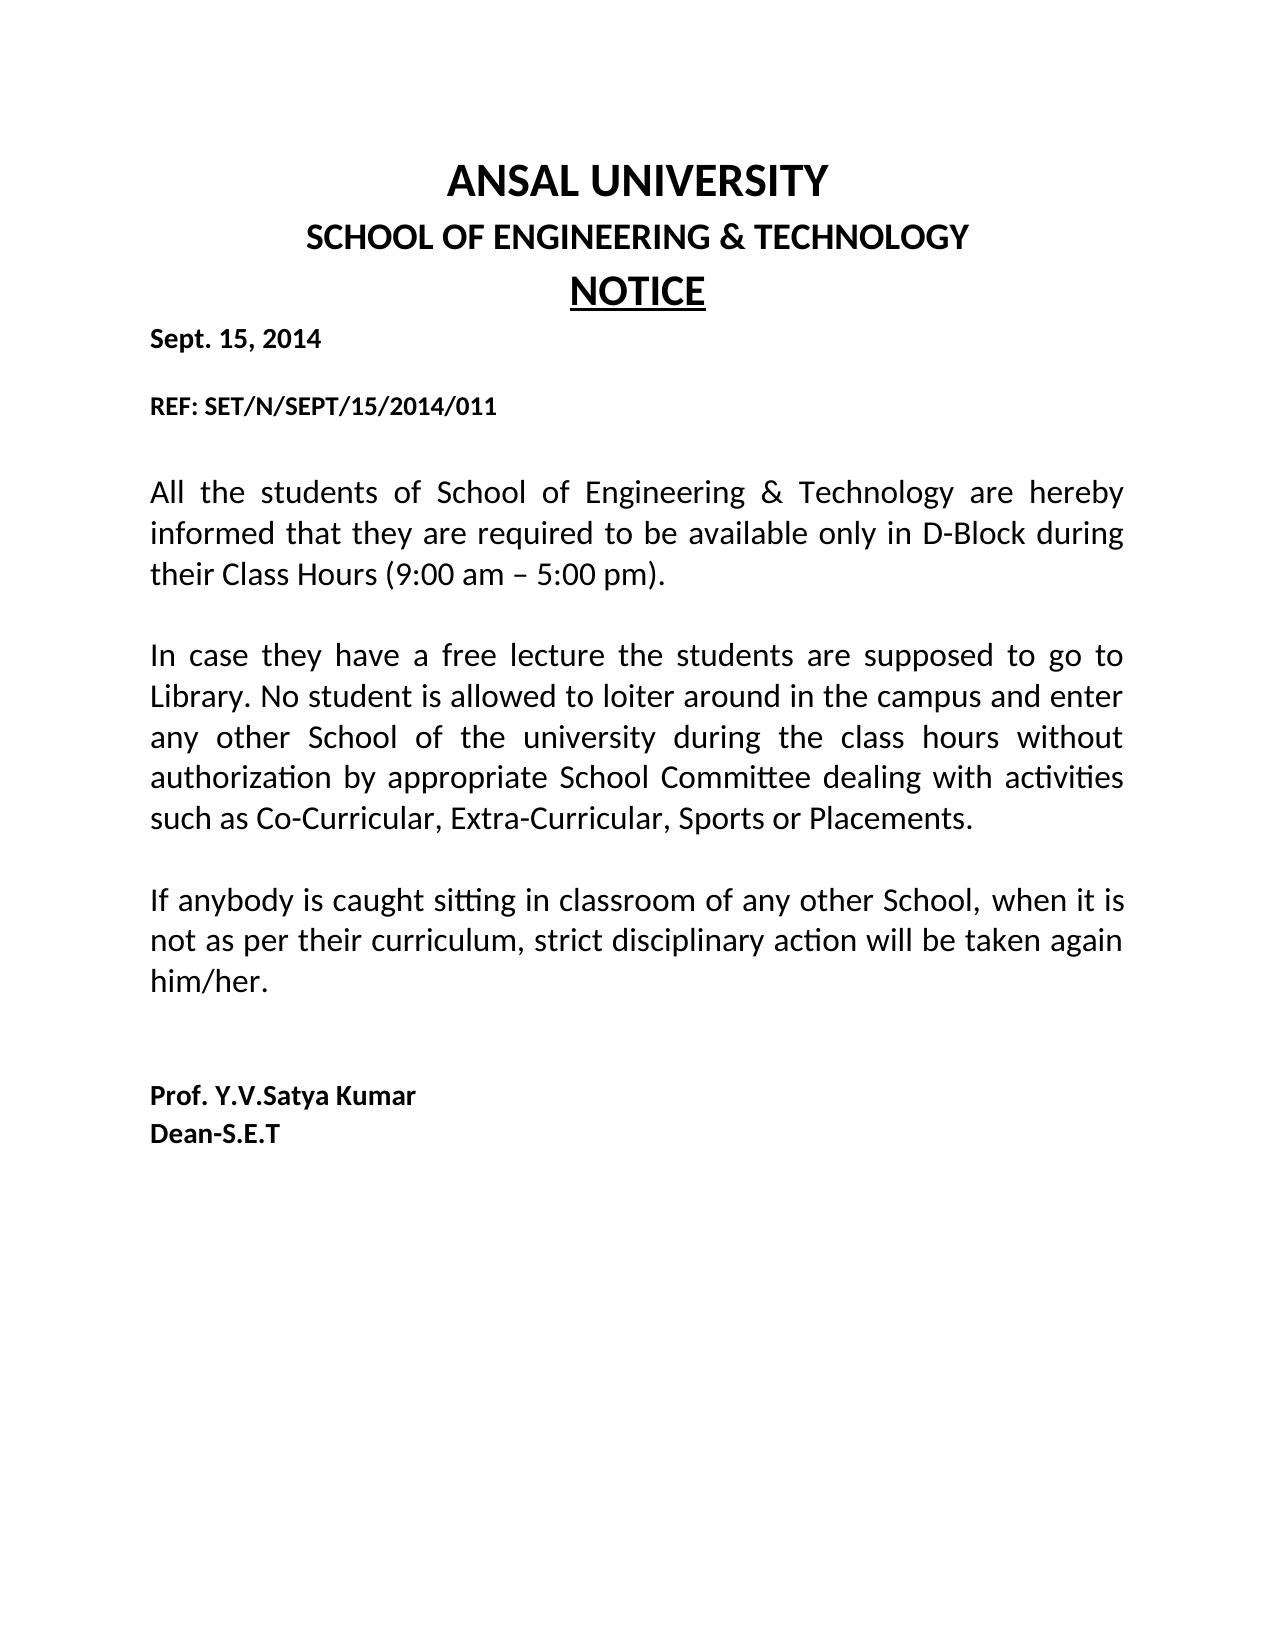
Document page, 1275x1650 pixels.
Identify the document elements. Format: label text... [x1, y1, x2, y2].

text Sept. 15, 2014 [150, 320, 1125, 356]
text If anybody is caught sitting in classroom of any other School, when it is not as per their curriculum, strict disciplinary action will be taken again him/her. [150, 879, 1125, 1001]
text In case they have a free lecture the students are supposed to go to Library. No student is allowed to loiter around in the campus and enter any other School of the university during the class hours without authorization by appropriate School Committee dealing with activities such as Co-Curricular, Extra-Curricular, Sports or Placements. [150, 634, 1125, 838]
text REF: SET/N/SEPT/15/2014/011 [150, 389, 1125, 422]
text Prof. Y.V.Satya Kumar [150, 1077, 1125, 1113]
text SCHOOL OF ENGINEERING & TECHNOLOGY [150, 213, 1125, 259]
text All the students of School of Engineering & Technology are hereby informed that they are required to be available only in D-Block during their Class Hours (9:00 am – 5:00 pm). [150, 471, 1125, 594]
text ANSAL UNIVERSITY [150, 150, 1125, 208]
text Dean-S.E.T [150, 1116, 1125, 1151]
text NOTICE [150, 263, 1125, 316]
